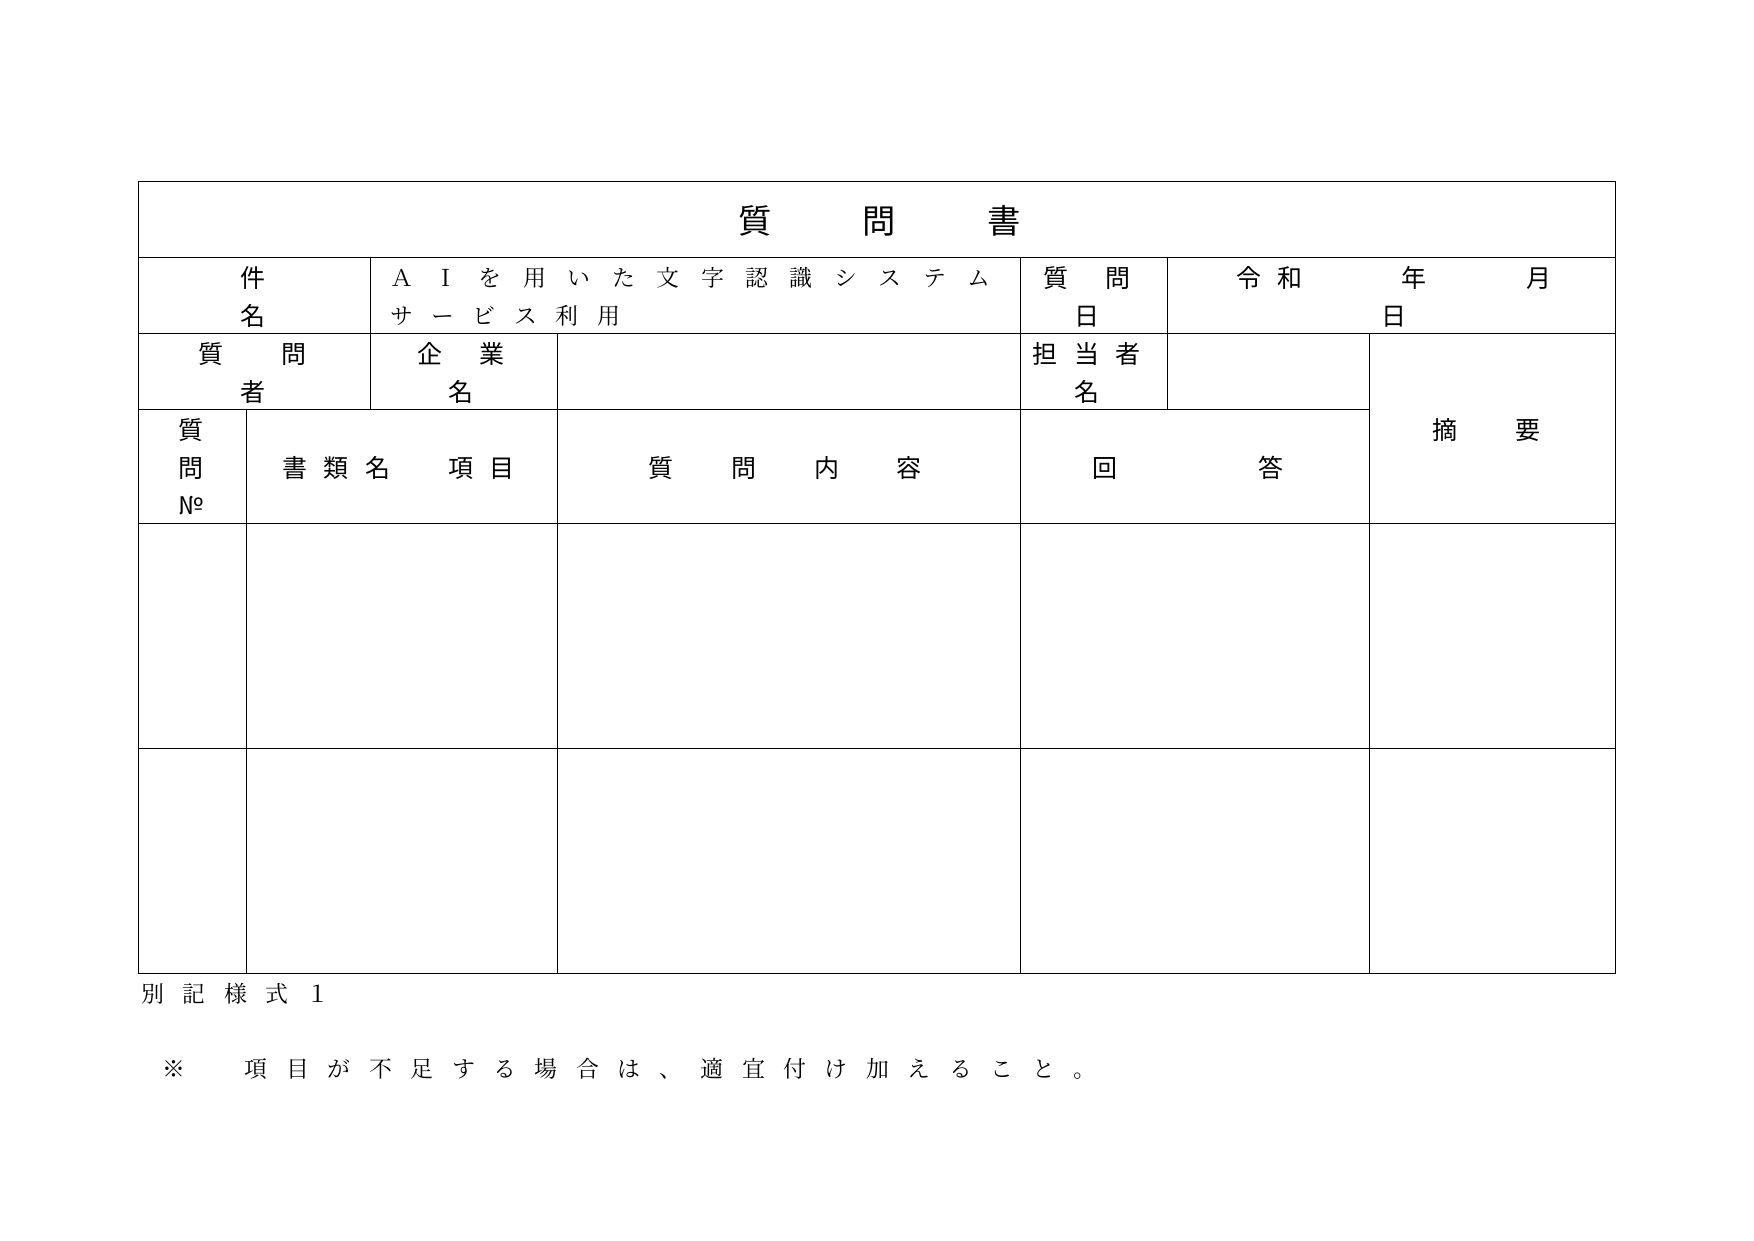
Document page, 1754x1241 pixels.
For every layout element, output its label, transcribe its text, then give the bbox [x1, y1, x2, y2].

table_cell 質問№ [139, 410, 246, 522]
table_cell [247, 524, 557, 747]
table_cell [139, 749, 246, 972]
table_cell 質 問 内 容 [558, 410, 1020, 522]
table_cell [558, 524, 1020, 747]
table_header 質 問 書 [139, 182, 1615, 257]
table_cell 摘 要 [1370, 334, 1615, 522]
table_cell [1021, 749, 1369, 972]
text 別記様式１ [120, 973, 1633, 1011]
text ※ 項目が不足する場合は、適宜付け加えること。 [120, 1048, 1633, 1086]
table_cell [558, 334, 1020, 409]
table_cell ＡＩを用いた文字認識システムサービス利用 [371, 258, 1020, 333]
table_cell 回 答 [1021, 410, 1369, 522]
table_cell 企 業 名 [371, 334, 557, 409]
table_cell 令和 年 月 日 [1168, 258, 1615, 333]
table_cell [1370, 749, 1615, 972]
table_cell 件 名 [139, 258, 370, 333]
table_cell [558, 749, 1020, 972]
table_cell [1168, 334, 1369, 409]
table_cell [1021, 524, 1369, 747]
table_cell [247, 749, 557, 972]
table_cell 質 問 者 [139, 334, 370, 409]
table_cell [139, 524, 246, 747]
table_cell 担当者名 [1021, 334, 1167, 409]
table_cell 書類名 項目 [247, 410, 557, 522]
table_cell 質 問 日 [1021, 258, 1167, 333]
table_cell [1370, 524, 1615, 747]
